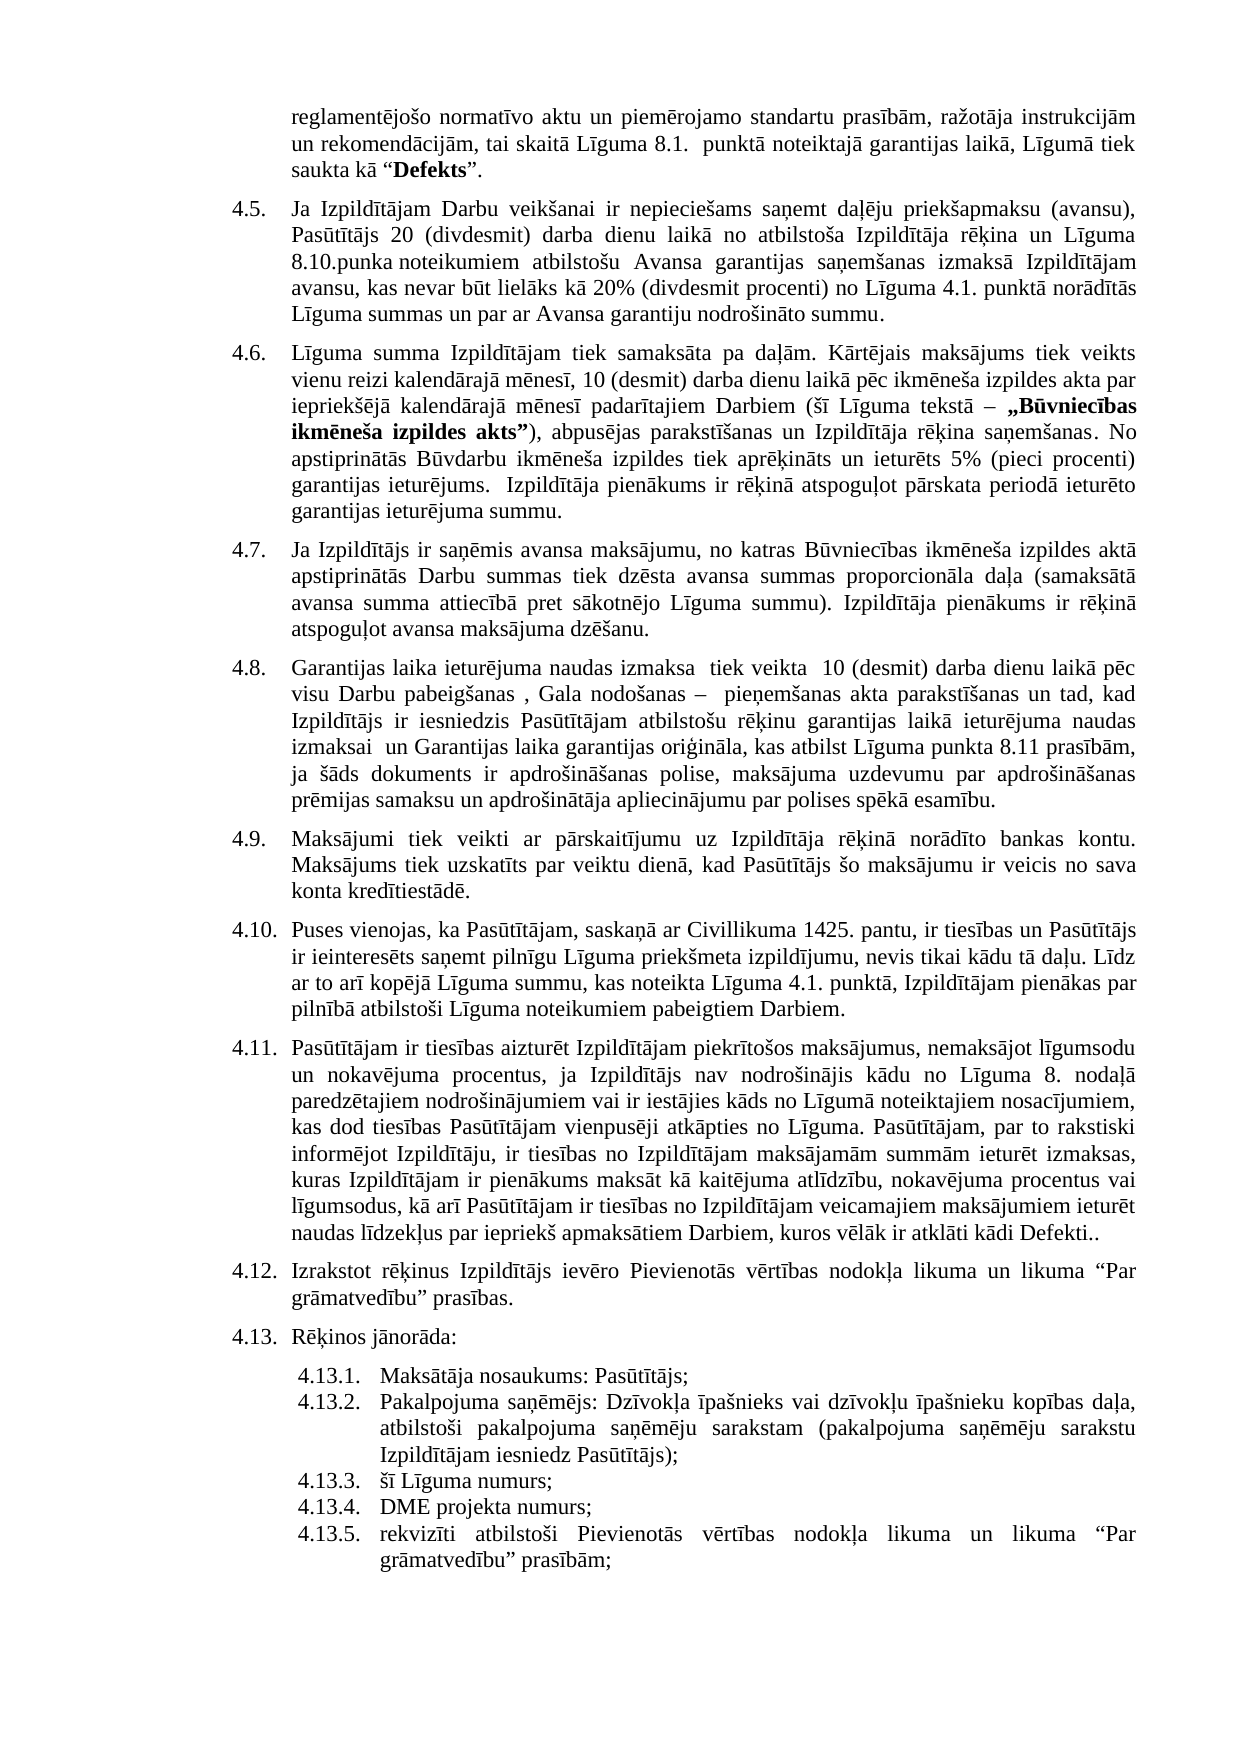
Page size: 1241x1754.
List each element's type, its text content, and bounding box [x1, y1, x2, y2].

list DME projekta numurs; [361, 1493, 1137, 1520]
list Izrakstot rēķinus Izpildītājs ievēro Pievienotās vērtības nodokļa likuma un likuma “Par grāmatvedību” prasības. [232, 1258, 1137, 1310]
list Pasūtītājam ir tiesības aizturēt Izpildītājam piekrītošos maksājumus, nemaksājot līgumsodu un nokavējuma procentus, ja Izpildītājs nav nodrošinājis kādu no Līguma 8. nodaļā paredzētajiem nodrošinājumiem vai ir iestājies kāds no Līgumā noteiktajiem nosacījumiem, kas dod tiesības Pasūtītājam vienpusēji atkāpties no Līguma. Pasūtītājam, par to rakstiski informējot Izpildītāju, ir tiesības no Izpildītājam maksājamām summām ieturēt izmaksas, kuras Izpildītājam ir pienākums maksāt kā kaitējuma atlīdzību, nokavējuma procentus vai līgumsodus, kā arī Pasūtītājam ir tiesības no Izpildītājam veicamajiem maksājumiem ieturēt naudas līdzekļus par iepriekš apmaksātiem Darbiem, kuros vēlāk ir atklāti kādi Defekti.. [232, 1034, 1137, 1245]
list Maksājumi tiek veikti ar pārskaitījumu uz Izpildītāja rēķinā norādīto bankas kontu. Maksājums tiek uzskatīts par veiktu dienā, kad Pasūtītājs šo maksājumu ir veicis no sava konta kredītiestādē. [232, 825, 1137, 904]
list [232, 103, 1137, 182]
list šī Līguma numurs; [361, 1467, 1137, 1493]
list Pakalpojuma saņēmējs: Dzīvokļa īpašnieks vai dzīvokļu īpašnieku kopības daļa, atbilstoši pakalpojuma saņēmēju sarakstam (pakalpojuma saņēmēju sarakstu Izpildītājam iesniedz Pasūtītājs); [361, 1388, 1137, 1467]
list Rēķinos jānorāda: [232, 1323, 1137, 1349]
list Maksātāja nosaukums: Pasūtītājs; [361, 1362, 1137, 1388]
list Puses vienojas, ka Pasūtītājam, saskaņā ar Civillikuma 1425. pantu, ir tiesības un Pasūtītājs ir ieinteresēts saņemt pilnīgu Līguma priekšmeta izpildījumu, nevis tikai kādu tā daļu. Līdz ar to arī kopējā Līguma summu, kas noteikta Līguma 4.1. punktā, Izpildītājam pienākas par pilnībā atbilstoši Līguma noteikumiem pabeigtiem Darbiem. [232, 916, 1137, 1022]
list Ja Izpildītājs ir saņēmis avansa maksājumu, no katras Būvniecības ikmēneša izpildes aktā apstiprinātās Darbu summas tiek dzēsta avansa summas proporcionāla daļa (samaksātā avansa summa attiecībā pret sākotnējo Līguma summu). Izpildītāja pienākums ir rēķinā atspoguļot avansa maksājuma dzēšanu. [232, 536, 1137, 642]
list rekvizīti atbilstoši Pievienotās vērtības nodokļa likuma un likuma “Par grāmatvedību” prasībām; [361, 1520, 1137, 1572]
list Ja Izpildītājam Darbu veikšanai ir nepieciešams saņemt daļēju priekšapmaksu (avansu), Pasūtītājs 20 (divdesmit) darba dienu laikā no atbilstoša Izpildītāja rēķina un Līguma 8.10.punka noteikumiem atbilstošu Avansa garantijas saņemšanas izmaksā Izpildītājam avansu, kas nevar būt lielāks kā 20% (divdesmit procenti) no Līguma 4.1. punktā norādītās Līguma summas un par ar Avansa garantiju nodrošināto summu. [232, 195, 1137, 327]
list Līguma summa Izpildītājam tiek samaksāta pa daļām. Kārtējais maksājums tiek veikts vienu reizi kalendārajā mēnesī, 10 (desmit) darba dienu laikā pēc ikmēneša izpildes akta par iepriekšējā kalendārajā mēnesī padarītajiem Darbiem (šī Līguma tekstā – „Būvniecības ikmēneša izpildes akts”), abpusējas parakstīšanas un Izpildītāja rēķina saņemšanas. No apstiprinātās Būvdarbu ikmēneša izpildes tiek aprēķināts un ieturēts 5% (pieci procenti) garantijas ieturējums. Izpildītāja pienākums ir rēķinā atspoguļot pārskata periodā ieturēto garantijas ieturējuma summu. [232, 339, 1137, 524]
list Garantijas laika ieturējuma naudas izmaksa tiek veikta 10 (desmit) darba dienu laikā pēc visu Darbu pabeigšanas , Gala nodošanas – pieņemšanas akta parakstīšanas un tad, kad Izpildītājs ir iesniedzis Pasūtītājam atbilstošu rēķinu garantijas laikā ieturējuma naudas izmaksai un Garantijas laika garantijas oriģināla, kas atbilst Līguma punkta 8.11 prasībām, ja šāds dokuments ir apdrošināšanas polise, maksājuma uzdevumu par apdrošināšanas prēmijas samaksu un apdrošinātāja apliecinājumu par polises spēkā esamību. [232, 654, 1137, 812]
